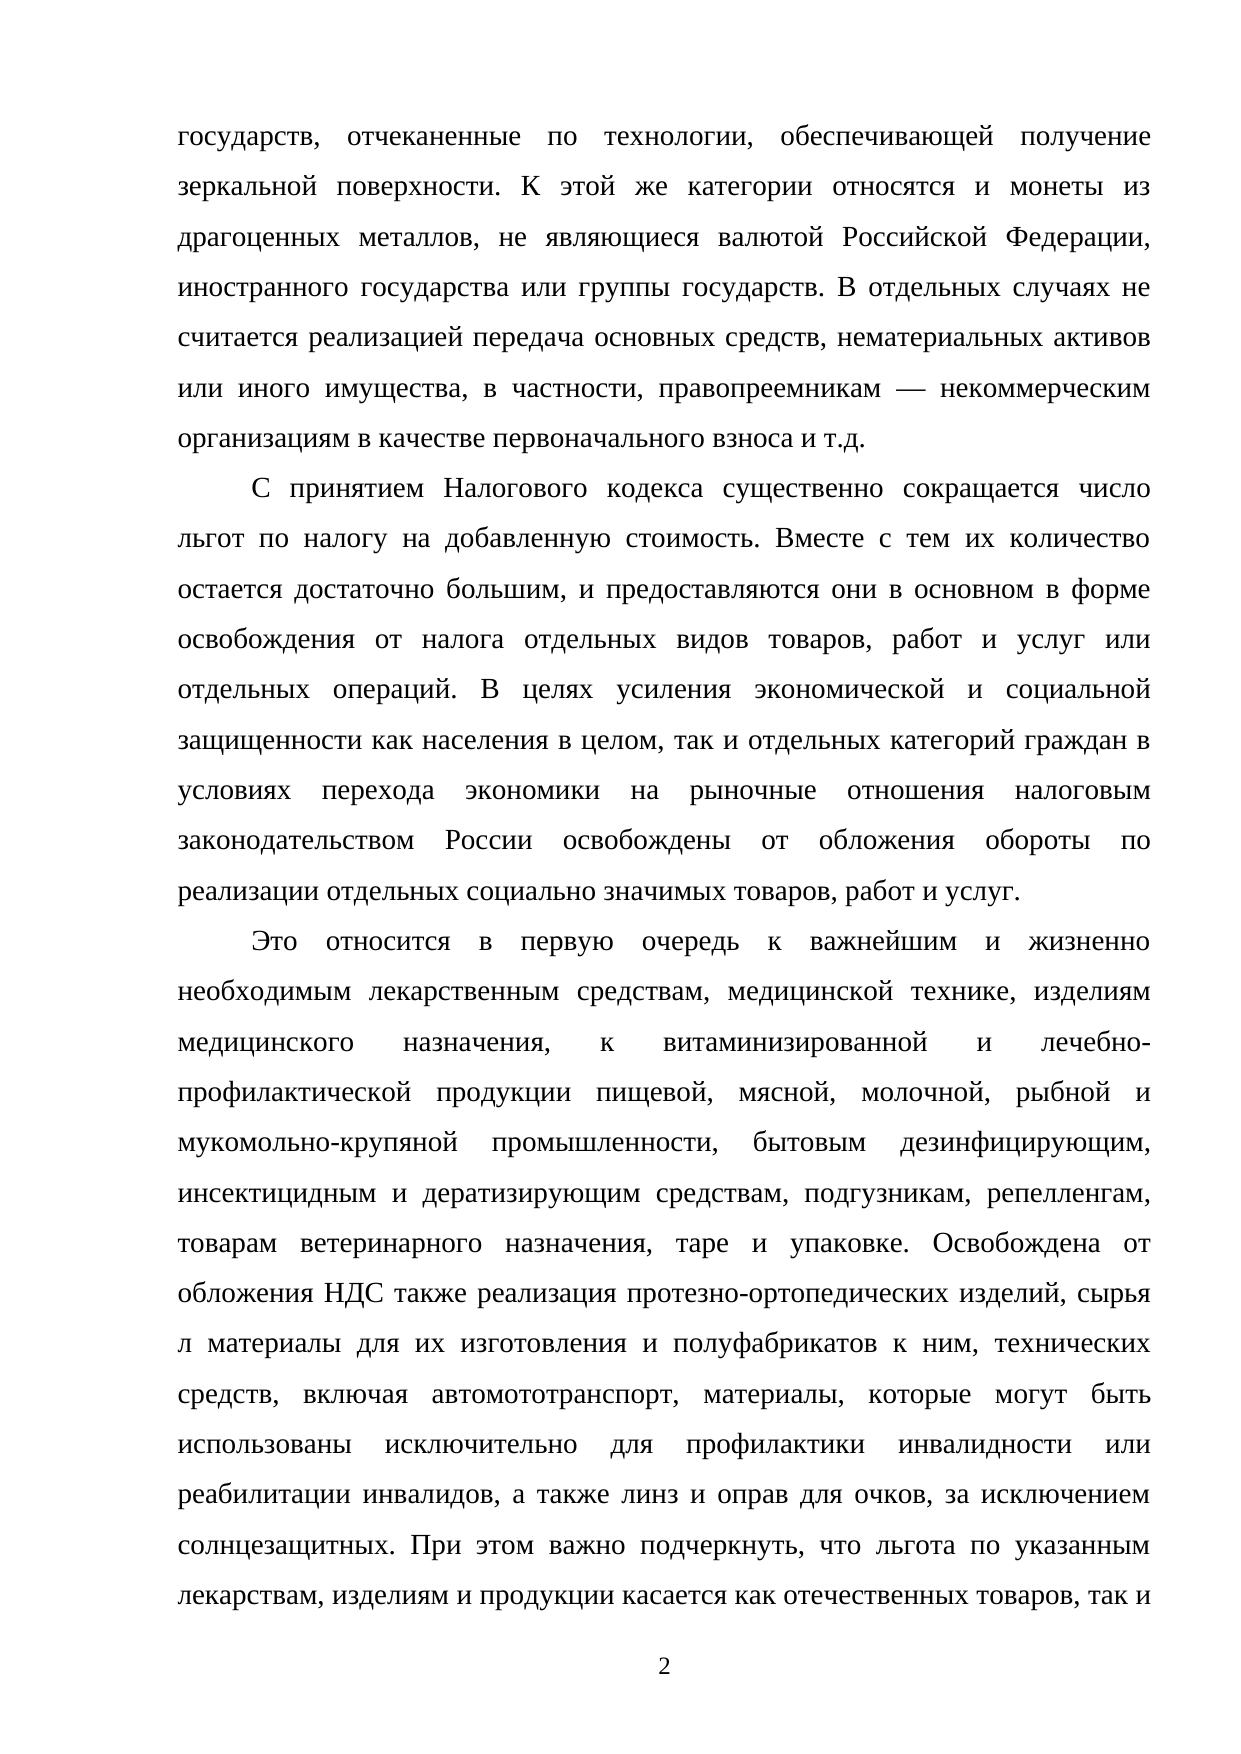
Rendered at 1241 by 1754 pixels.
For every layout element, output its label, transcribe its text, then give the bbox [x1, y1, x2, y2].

text С принятием Налогового кодекса существенно сокращается число льгот по налогу на добавленную стоимость. Вместе с тем их количество остается достаточно большим, и предоставляются они в основном в форме освобождения от налога отдельных видов товаров, работ и услуг или отдельных операций. В целях усиления экономической и социальной защищенности как населения в целом, так и отдельных категорий граждан в условиях перехода экономики на рыночные отношения налоговым законодательством России освобождены от обложения обороты по реализации отдельных социально значимых товаров, работ и услуг. [177, 470, 1152, 906]
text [177, 923, 1152, 1611]
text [177, 118, 1152, 453]
